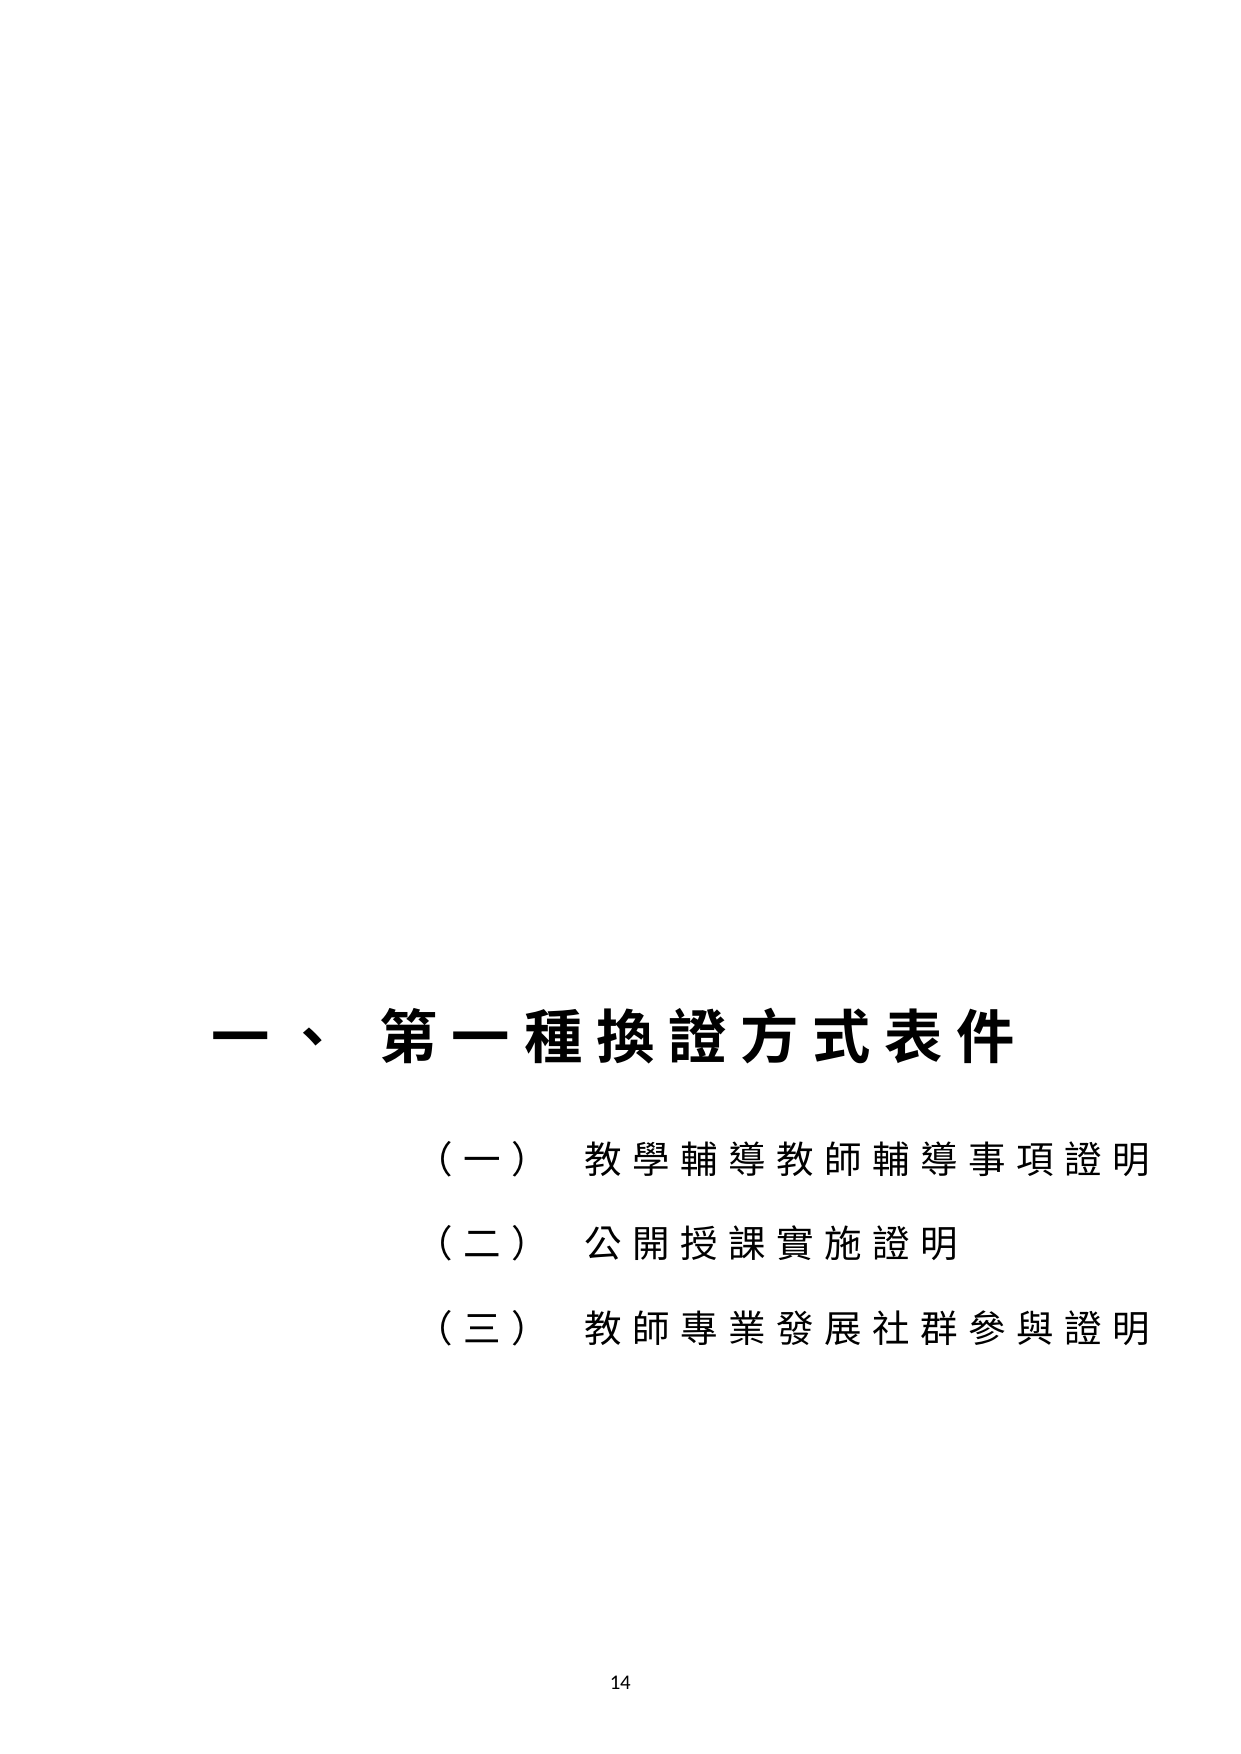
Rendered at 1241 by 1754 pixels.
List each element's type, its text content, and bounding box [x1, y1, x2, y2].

list 教學輔導教師輔導事項證明 [392, 1115, 1161, 1199]
list 公開授課實施證明 [392, 1199, 1161, 1284]
list 教師專業發展社群參與證明 [392, 1284, 1161, 1368]
list 第一種換證方式表件 [79, 970, 1161, 1096]
